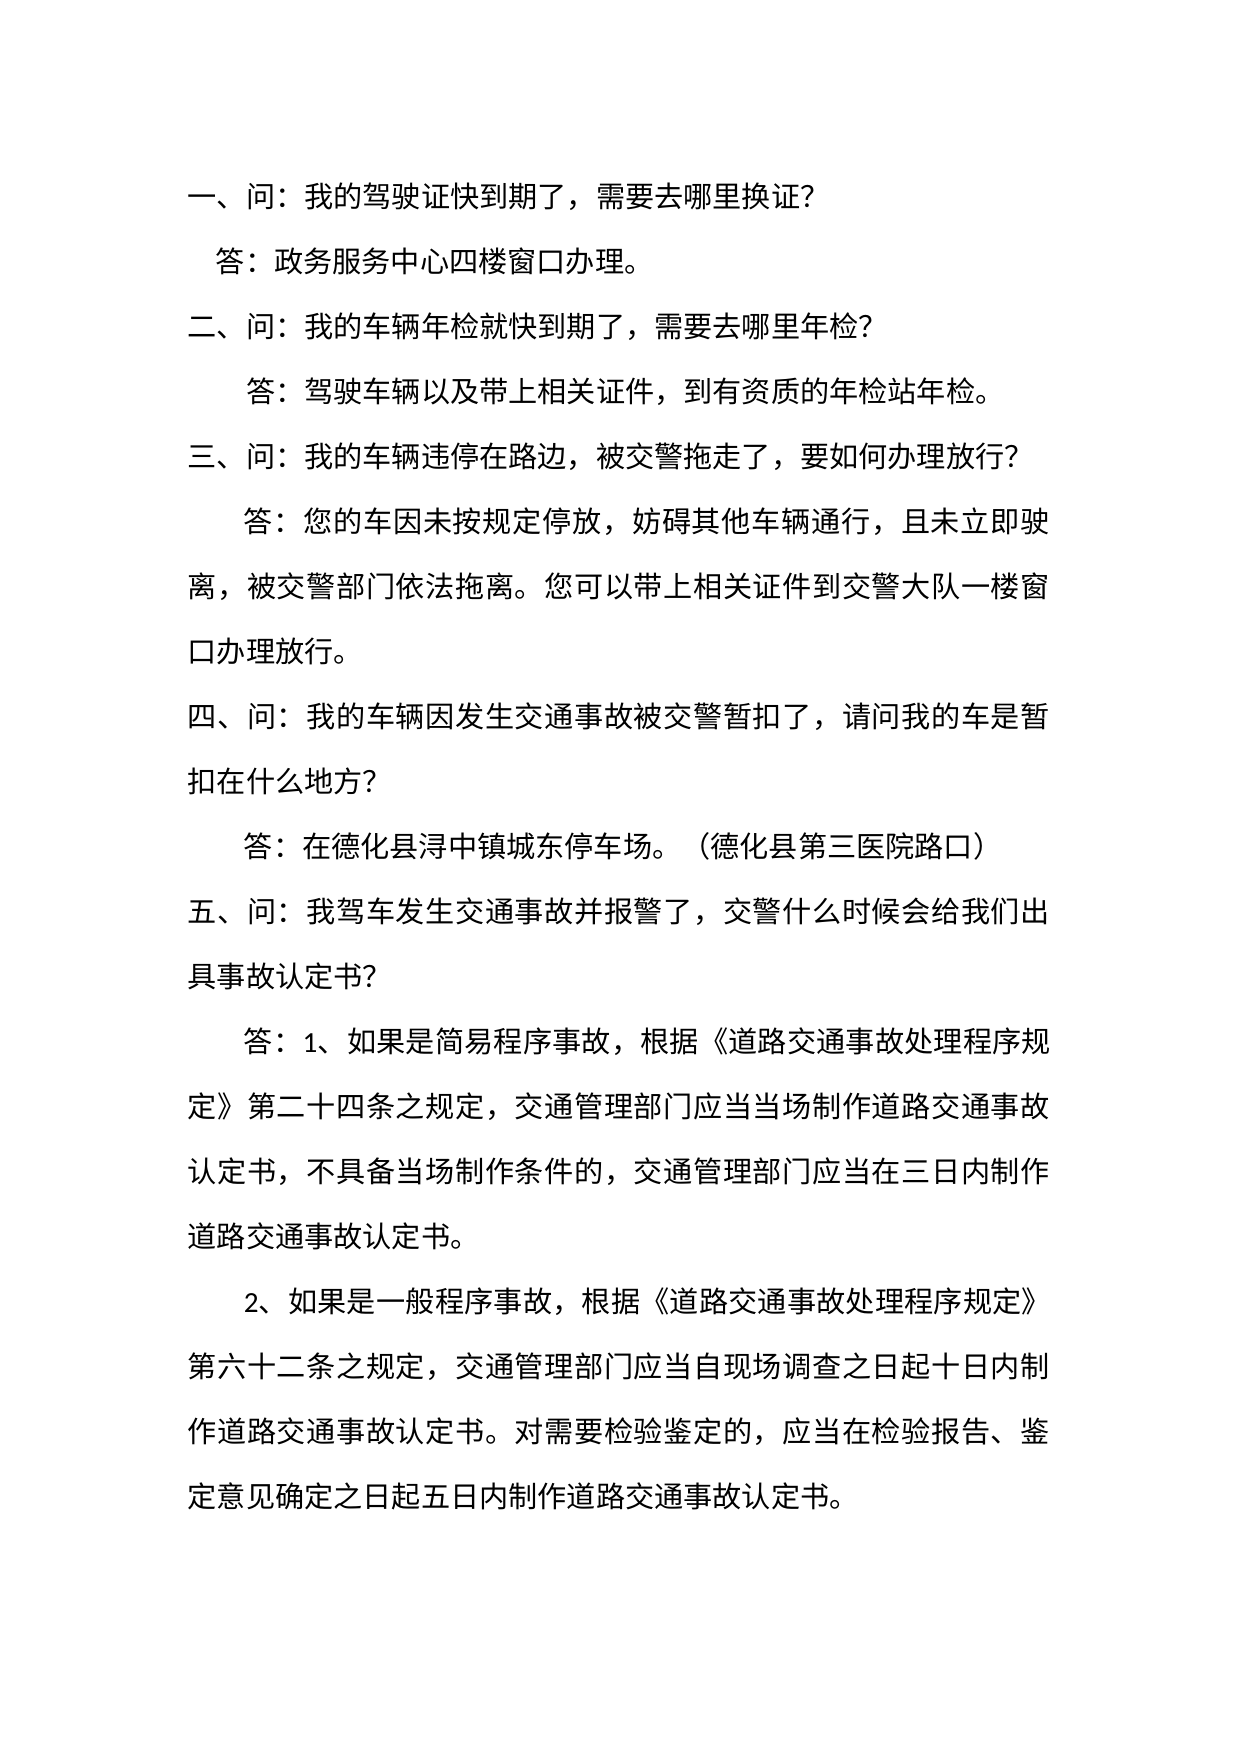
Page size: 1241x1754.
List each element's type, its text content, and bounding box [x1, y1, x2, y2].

text 二、问：我的车辆年检就快到期了，需要去哪里年检？ [187, 292, 1053, 357]
text 答：政务服务中心四楼窗口办理。 [187, 227, 1053, 292]
text 答：1、如果是简易程序事故，根据《道路交通事故处理程序规定》第二十四条之规定，交通管理部门应当当场制作道路交通事故认定书，不具备当场制作条件的，交通管理部门应当在三日内制作道路交通事故认定书。 [187, 1007, 1053, 1267]
text 四、问：我的车辆因发生交通事故被交警暂扣了，请问我的车是暂扣在什么地方？ [187, 682, 1053, 812]
text 三、问：我的车辆违停在路边，被交警拖走了，要如何办理放行？ [187, 422, 1053, 487]
text 一、问：我的驾驶证快到期了，需要去哪里换证？ [187, 162, 1053, 227]
text 2、如果是一般程序事故，根据《道路交通事故处理程序规定》第六十二条之规定，交通管理部门应当自现场调查之日起十日内制作道路交通事故认定书。对需要检验鉴定的，应当在检验报告、鉴定意见确定之日起五日内制作道路交通事故认定书。 [187, 1267, 1053, 1527]
text 答：在德化县浔中镇城东停车场。（德化县第三医院路口） [187, 812, 1053, 877]
text 答：您的车因未按规定停放，妨碍其他车辆通行，且未立即驶离，被交警部门依法拖离。您可以带上相关证件到交警大队一楼窗口办理放行。 [187, 487, 1053, 682]
text 五、问：我驾车发生交通事故并报警了，交警什么时候会给我们出具事故认定书？ [187, 877, 1053, 1007]
text 答：驾驶车辆以及带上相关证件，到有资质的年检站年检。 [187, 357, 1053, 422]
